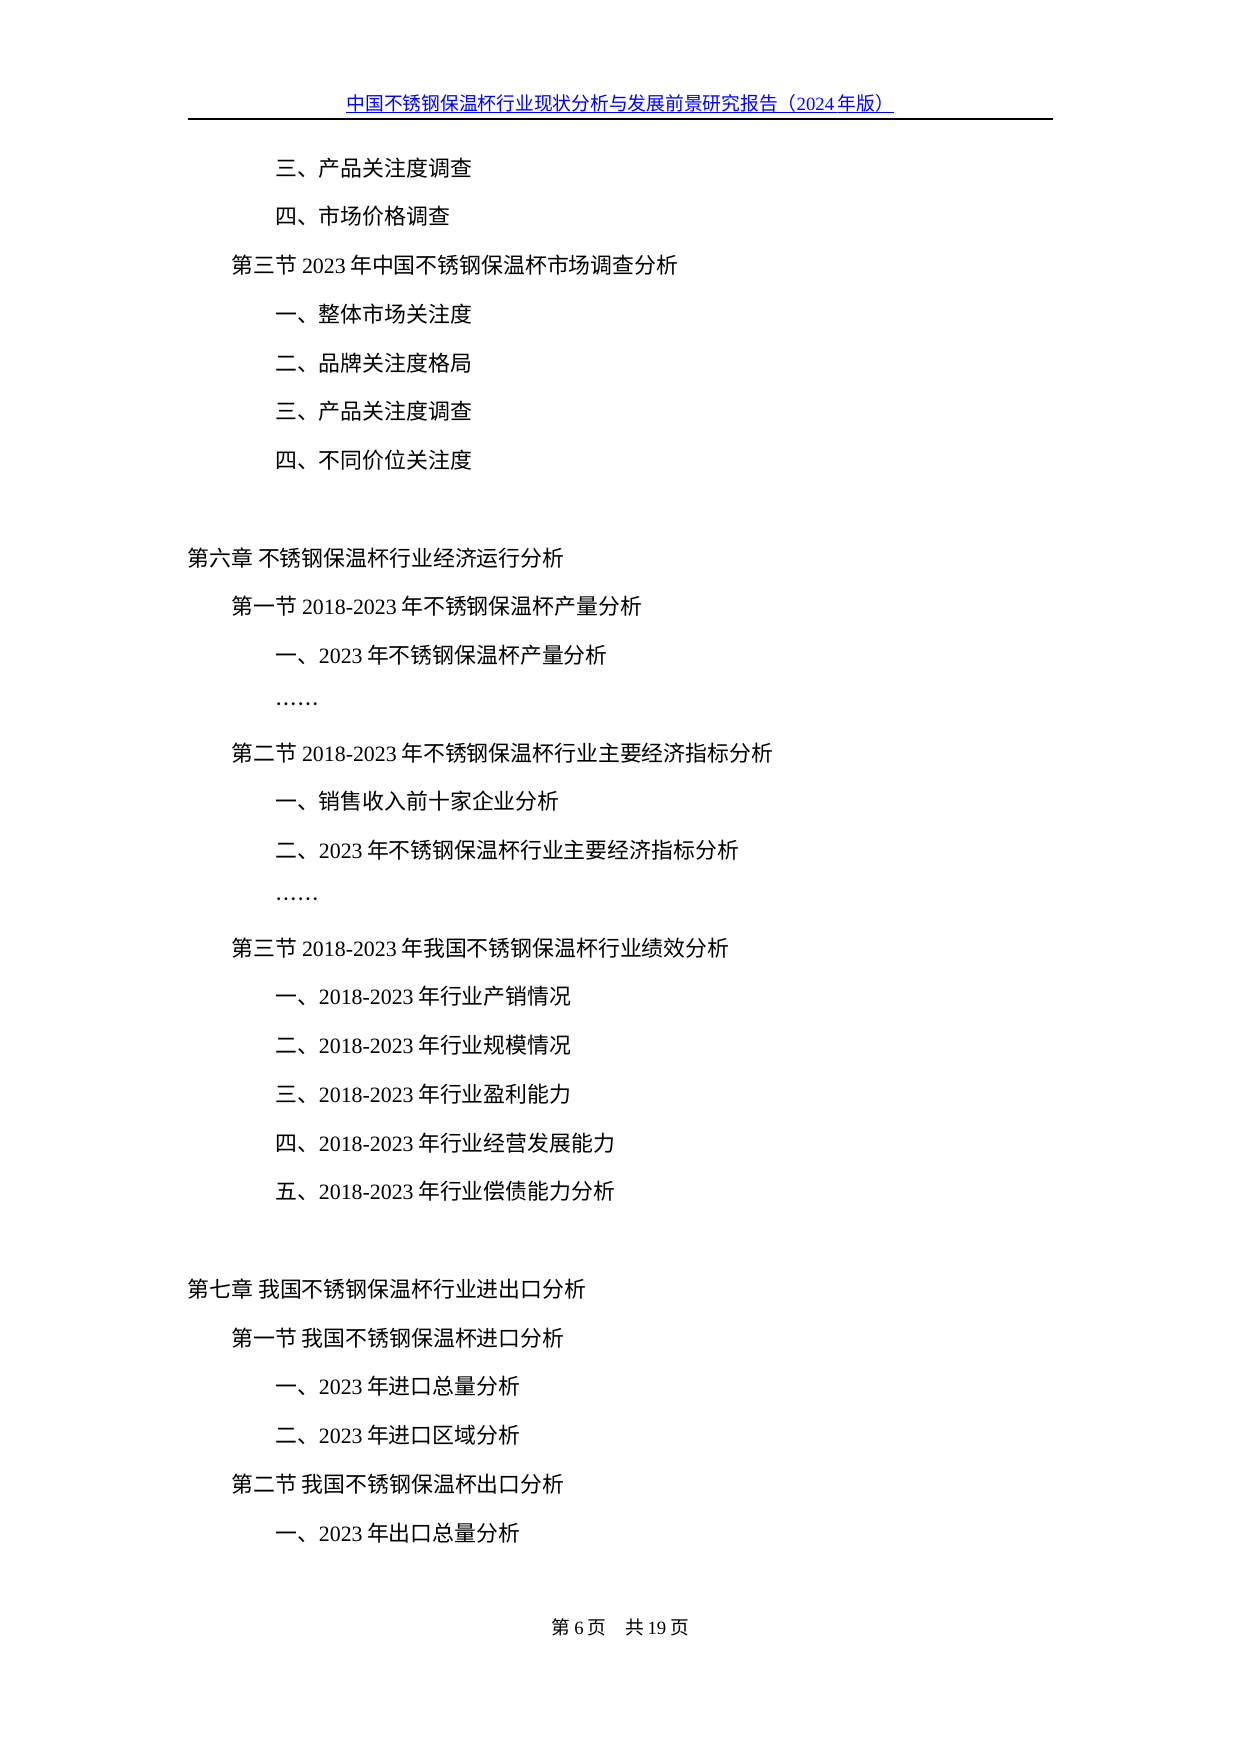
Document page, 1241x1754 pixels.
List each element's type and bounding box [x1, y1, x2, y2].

text [187, 150, 1053, 1548]
